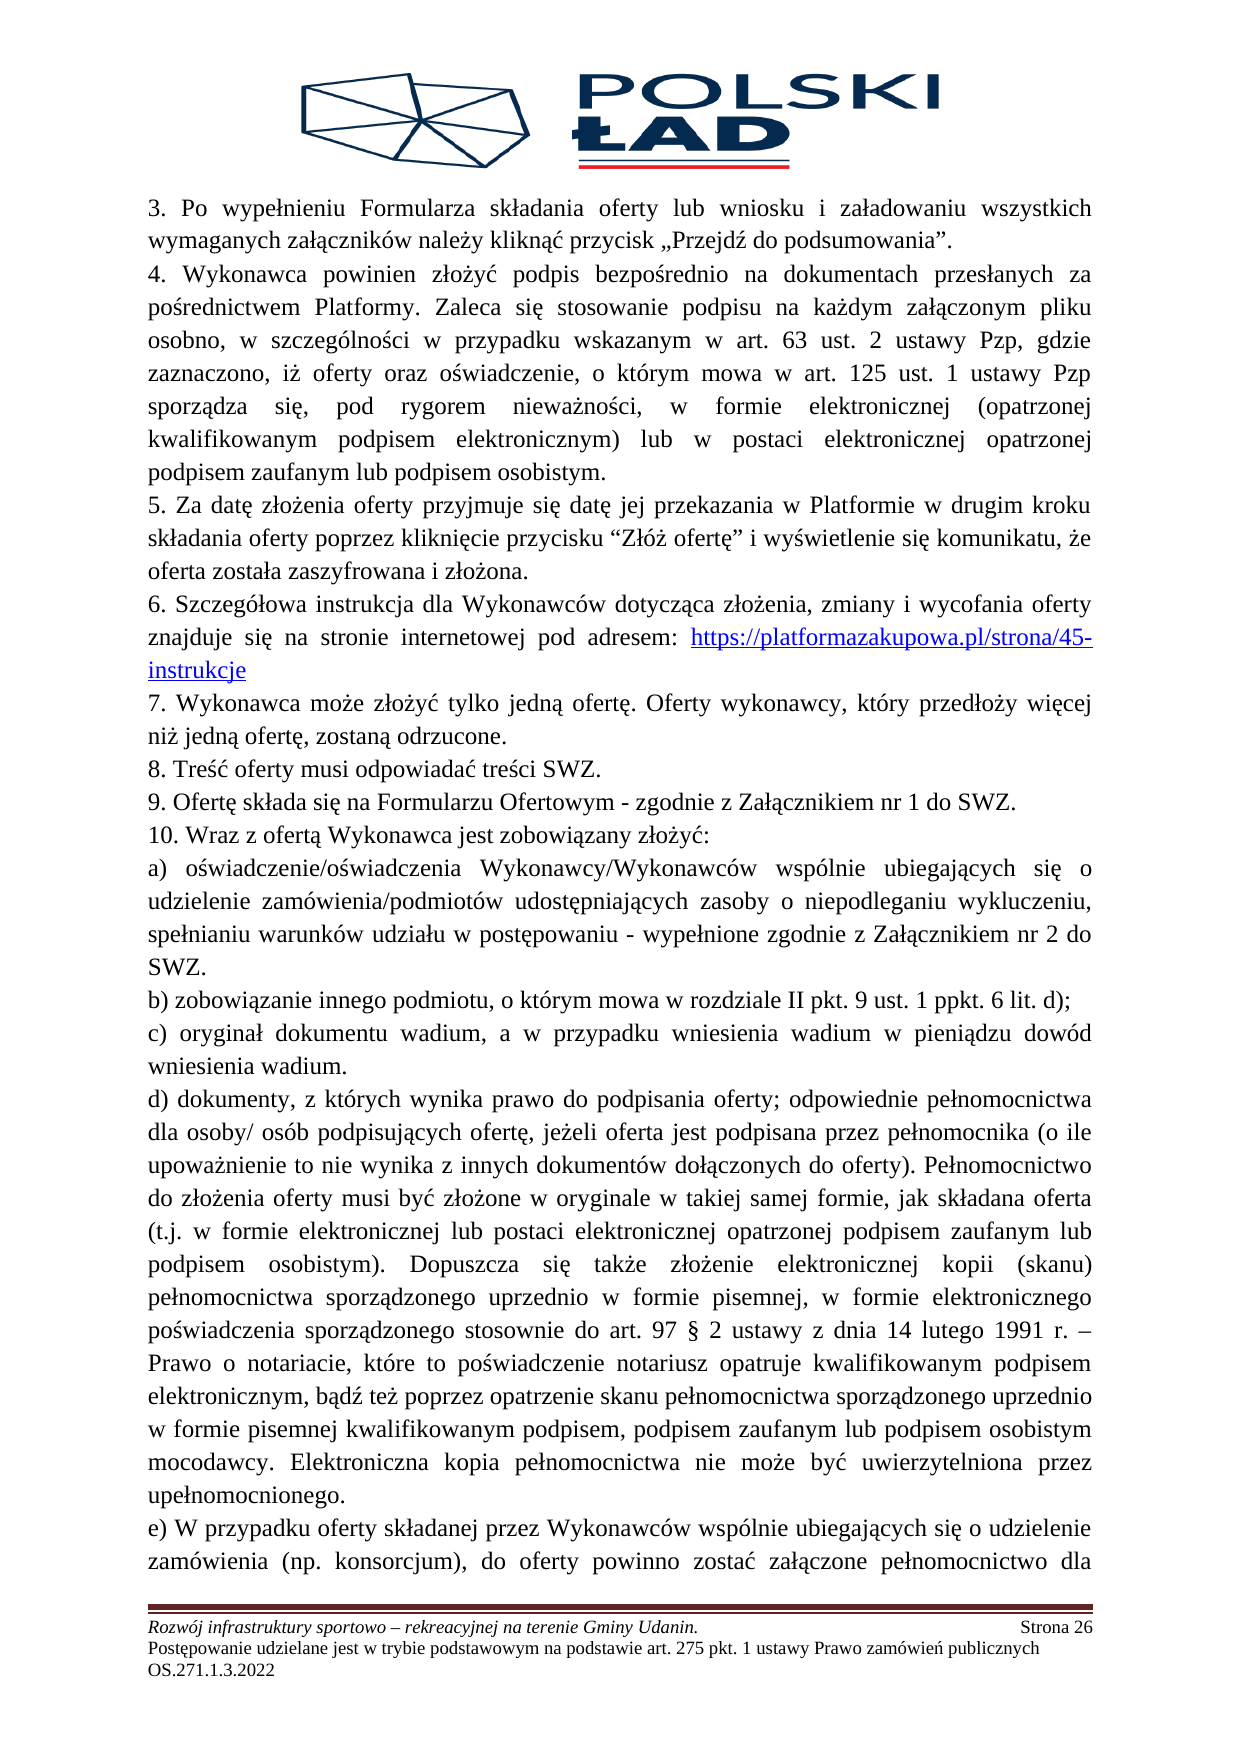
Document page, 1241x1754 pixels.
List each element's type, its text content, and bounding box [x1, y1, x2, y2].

text 6. Szczegółowa instrukcja dla Wykonawców dotycząca złożenia, zmiany i wycofania oferty znajduje się na stronie internetowej pod adresem: https://platformazakupowa.pl/strona/45-instrukcje [148, 589, 1093, 684]
text 3. Po wypełnieniu Formularza składania oferty lub wniosku i załadowaniu wszystkich wymaganych załączników należy kliknąć przycisk „Przejdź do podsumowania”. [148, 193, 1093, 254]
picture [301, 73, 939, 169]
text c) oryginał dokumentu wadium, a w przypadku wniesienia wadium w pieniądzu dowód wniesienia wadium. [148, 1018, 1093, 1080]
text 7. Wykonawca może złożyć tylko jedną ofertę. Oferty wykonawcy, który przedłoży więcej niż jedną ofertę, zostaną odrzucone. [148, 688, 1093, 750]
text 8. Treść oferty musi odpowiadać treści SWZ. [148, 754, 1093, 783]
text 4. Wykonawca powinien złożyć podpis bezpośrednio na dokumentach przesłanych za pośrednictwem Platformy. Zaleca się stosowanie podpisu na każdym załączonym pliku osobno, w szczególności w przypadku wskazanym w art. 63 ust. 2 ustawy Pzp, gdzie zaznaczono, iż oferty oraz oświadczenie, o którym mowa w art. 125 ust. 1 ustawy Pzp sporządza się, pod rygorem nieważności, w formie elektronicznej (opatrzonej kwalifikowanym podpisem elektronicznym) lub w postaci elektronicznej opatrzonej podpisem zaufanym lub podpisem osobistym. [148, 259, 1093, 486]
text 9. Ofertę składa się na Formularzu Ofertowym - zgodnie z Załącznikiem nr 1 do SWZ. [148, 787, 1093, 816]
text 5. Za datę złożenia oferty przyjmuje się datę jej przekazania w Platformie w drugim kroku składania oferty poprzez kliknięcie przycisku “Złóż ofertę” i wyświetlenie się komunikatu, że oferta została zaszyfrowana i złożona. [148, 490, 1093, 584]
text 10. Wraz z ofertą Wykonawca jest zobowiązany złożyć: [148, 820, 1093, 849]
text d) dokumenty, z których wynika prawo do podpisania oferty; odpowiednie pełnomocnictwa dla osoby/ osób podpisujących ofertę, jeżeli oferta jest podpisana przez pełnomocnika (o ile upoważnienie to nie wynika z innych dokumentów dołączonych do oferty). Pełnomocnictwo do złożenia oferty musi być złożone w oryginale w takiej samej formie, jak składana oferta (t.j. w formie elektronicznej lub postaci elektronicznej opatrzonej podpisem zaufanym lub podpisem osobistym). Dopuszcza się także złożenie elektronicznej kopii (skanu) pełnomocnictwa sporządzonego uprzednio w formie pisemnej, w formie elektronicznego poświadczenia sporządzonego stosownie do art. 97 § 2 ustawy z dnia 14 lutego 1991 r. – Prawo o notariacie, które to poświadczenie notariusz opatruje kwalifikowanym podpisem elektronicznym, bądź też poprzez opatrzenie skanu pełnomocnictwa sporządzonego uprzednio w formie pisemnej kwalifikowanym podpisem, podpisem zaufanym lub podpisem osobistym mocodawcy. Elektroniczna kopia pełnomocnictwa nie może być uwierzytelniona przez upełnomocnionego. [148, 1084, 1093, 1509]
text b) zobowiązanie innego podmiotu, o którym mowa w rozdziale II pkt. 9 ust. 1 ppkt. 6 lit. d); [148, 985, 1093, 1014]
text a) oświadczenie/oświadczenia Wykonawcy/Wykonawców wspólnie ubiegających się o udzielenie zamówienia/podmiotów udostępniających zasoby o niepodleganiu wykluczeniu, spełnianiu warunków udziału w postępowaniu - wypełnione zgodnie z Załącznikiem nr 2 do SWZ. [148, 853, 1093, 981]
